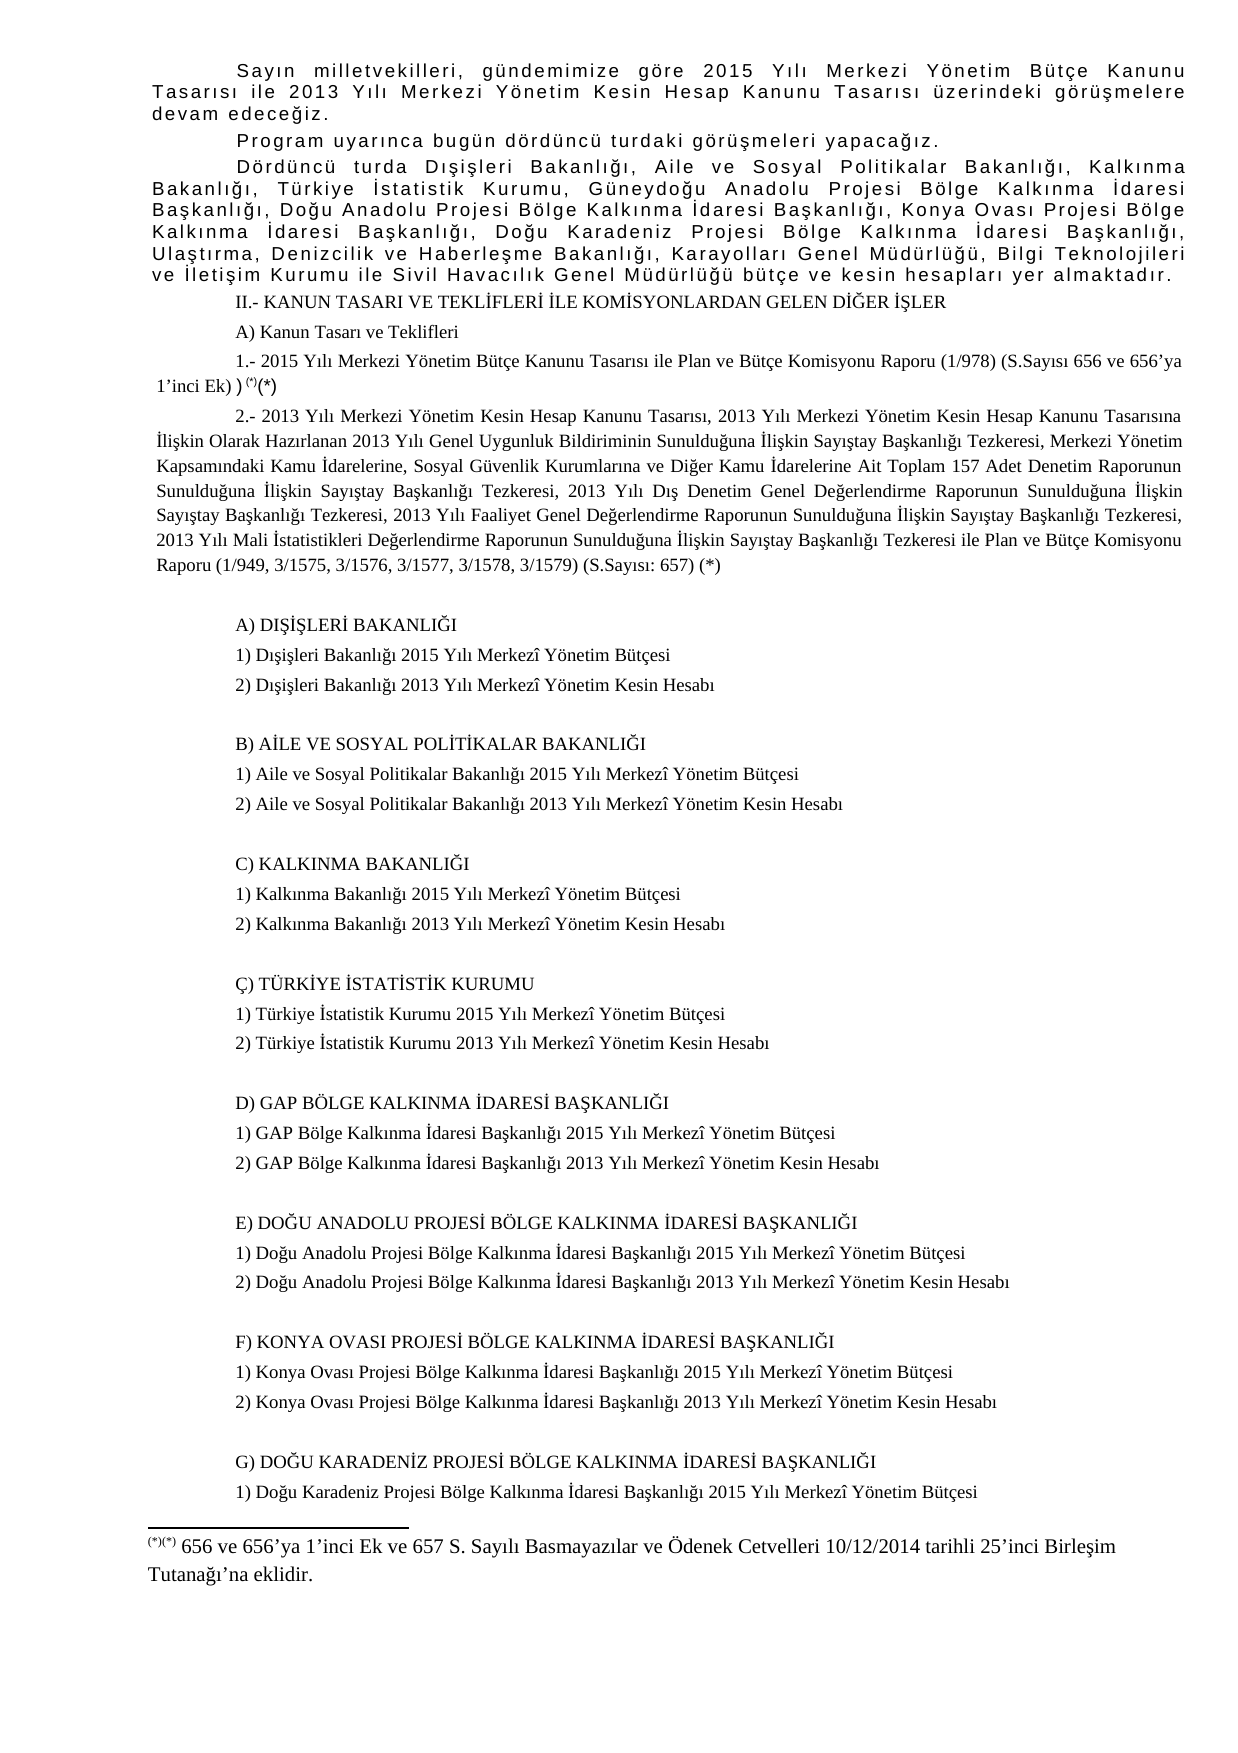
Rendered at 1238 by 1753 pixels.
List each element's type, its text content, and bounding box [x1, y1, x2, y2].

text Sayın milletvekilleri, gündemimize göre 2015 Yılı Merkezi Yönetim Bütçe Kanunu Tasarısı ile 2013 Yılı Merkezi Yönetim Kesin Hesap Kanunu Tasarısı üzerindeki görüşmelere devam edeceğiz. [152, 60, 1186, 124]
text G) DOĞU KARADENİZ PROJESİ BÖLGE KALKINMA İDARESİ BAŞKANLIĞI [156, 1451, 1184, 1472]
text 1.- 2015 Yılı Merkezi Yönetim Bütçe Kanunu Tasarısı ile Plan ve Bütçe Komisyonu Raporu (1/978) (S.Sayısı 656 ve 656’ya 1’inci Ek) ) (*) [156, 350, 1184, 397]
text 2) GAP Bölge Kalkınma İdaresi Başkanlığı 2013 Yılı Merkezî Yönetim Kesin Hesabı [156, 1152, 1184, 1173]
text A) DIŞİŞLERİ BAKANLIĞI [156, 614, 1184, 635]
text 2) Kalkınma Bakanlığı 2013 Yılı Merkezî Yönetim Kesin Hesabı [156, 913, 1184, 934]
text 2.- 2013 Yılı Merkezi Yönetim Kesin Hesap Kanunu Tasarısı, 2013 Yılı Merkezi Yönetim Kesin Hesap Kanunu Tasarısına İlişkin Olarak Hazırlanan 2013 Yılı Genel Uygunluk Bildiriminin Sunulduğuna İlişkin Sayıştay Başkanlığı Tezkeresi, Merkezi Yönetim Kapsamındaki Kamu İdarelerine, Sosyal Güvenlik Kurumlarına ve Diğer Kamu İdarelerine Ait Toplam 157 Adet Denetim Raporunun Sunulduğuna İlişkin Sayıştay Başkanlığı Tezkeresi, 2013 Yılı Dış Denetim Genel Değerlendirme Raporunun Sunulduğuna İlişkin Sayıştay Başkanlığı Tezkeresi, 2013 Yılı Faaliyet Genel Değerlendirme Raporunun Sunulduğuna İlişkin Sayıştay Başkanlığı Tezkeresi, 2013 Yılı Mali İstatistikleri Değerlendirme Raporunun Sunulduğuna İlişkin Sayıştay Başkanlığı Tezkeresi ile Plan ve Bütçe Komisyonu Raporu (1/949, 3/1575, 3/1576, 3/1577, 3/1578, 3/1579) (S.Sayısı: 657) (*) [156, 405, 1184, 576]
text A) Kanun Tasarı ve Teklifleri [156, 321, 1184, 342]
text Ç) TÜRKİYE İSTATİSTİK KURUMU [156, 972, 1184, 994]
text 1) Doğu Anadolu Projesi Bölge Kalkınma İdaresi Başkanlığı 2015 Yılı Merkezî Yönetim Bütçesi [156, 1242, 1184, 1263]
text 2) Aile ve Sosyal Politikalar Bakanlığı 2013 Yılı Merkezî Yönetim Kesin Hesabı [156, 793, 1184, 815]
text 1) Türkiye İstatistik Kurumu 2015 Yılı Merkezî Yönetim Bütçesi [156, 1002, 1184, 1024]
text D) GAP BÖLGE KALKINMA İDARESİ BAŞKANLIĞI [156, 1092, 1184, 1114]
text 2) Türkiye İstatistik Kurumu 2013 Yılı Merkezî Yönetim Kesin Hesabı [156, 1032, 1184, 1054]
text E) DOĞU ANADOLU PROJESİ BÖLGE KALKINMA İDARESİ BAŞKANLIĞI [156, 1212, 1184, 1233]
text 1) Dışişleri Bakanlığı 2015 Yılı Merkezî Yönetim Bütçesi [156, 644, 1184, 665]
text 1) Kalkınma Bakanlığı 2015 Yılı Merkezî Yönetim Bütçesi [156, 883, 1184, 904]
text 2) Dışişleri Bakanlığı 2013 Yılı Merkezî Yönetim Kesin Hesabı [156, 673, 1184, 695]
text 1) GAP Bölge Kalkınma İdaresi Başkanlığı 2015 Yılı Merkezî Yönetim Bütçesi [156, 1122, 1184, 1143]
text B) AİLE VE SOSYAL POLİTİKALAR BAKANLIĞI [156, 733, 1184, 755]
text II.- KANUN TASARI VE TEKLİFLERİ İLE KOMİSYONLARDAN GELEN DİĞER İŞLER [156, 291, 1184, 312]
text 1) Aile ve Sosyal Politikalar Bakanlığı 2015 Yılı Merkezî Yönetim Bütçesi [156, 763, 1184, 785]
text 1) Konya Ovası Projesi Bölge Kalkınma İdaresi Başkanlığı 2015 Yılı Merkezî Yönetim Bütçesi [156, 1361, 1184, 1383]
text Dördüncü turda Dışişleri Bakanlığı, Aile ve Sosyal Politikalar Bakanlığı, Kalkınma Bakanlığı, Türkiye İstatistik Kurumu, Güneydoğu Anadolu Projesi Bölge Kalkınma İdaresi Başkanlığı, Doğu Anadolu Projesi Bölge Kalkınma İdaresi Başkanlığı, Konya Ovası Projesi Bölge Kalkınma İdaresi Başkanlığı, Doğu Karadeniz Projesi Bölge Kalkınma İdaresi Başkanlığı, Ulaştırma, Denizcilik ve Haberleşme Bakanlığı, Karayolları Genel Müdürlüğü, Bilgi Teknolojileri ve İletişim Kurumu ile Sivil Havacılık Genel Müdürlüğü bütçe ve kesin hesapları yer almaktadır. [152, 156, 1186, 286]
text 2) Konya Ovası Projesi Bölge Kalkınma İdaresi Başkanlığı 2013 Yılı Merkezî Yönetim Kesin Hesabı [156, 1391, 1184, 1413]
text Program uyarınca bugün dördüncü turdaki görüşmeleri yapacağız. [152, 129, 1186, 151]
text F) KONYA OVASI PROJESİ BÖLGE KALKINMA İDARESİ BAŞKANLIĞI [156, 1331, 1184, 1353]
text 1) Doğu Karadeniz Projesi Bölge Kalkınma İdaresi Başkanlığı 2015 Yılı Merkezî Yönetim Bütçesi [156, 1481, 1184, 1502]
text 2) Doğu Anadolu Projesi Bölge Kalkınma İdaresi Başkanlığı 2013 Yılı Merkezî Yönetim Kesin Hesabı [156, 1271, 1184, 1293]
text C) KALKINMA BAKANLIĞI [156, 853, 1184, 874]
